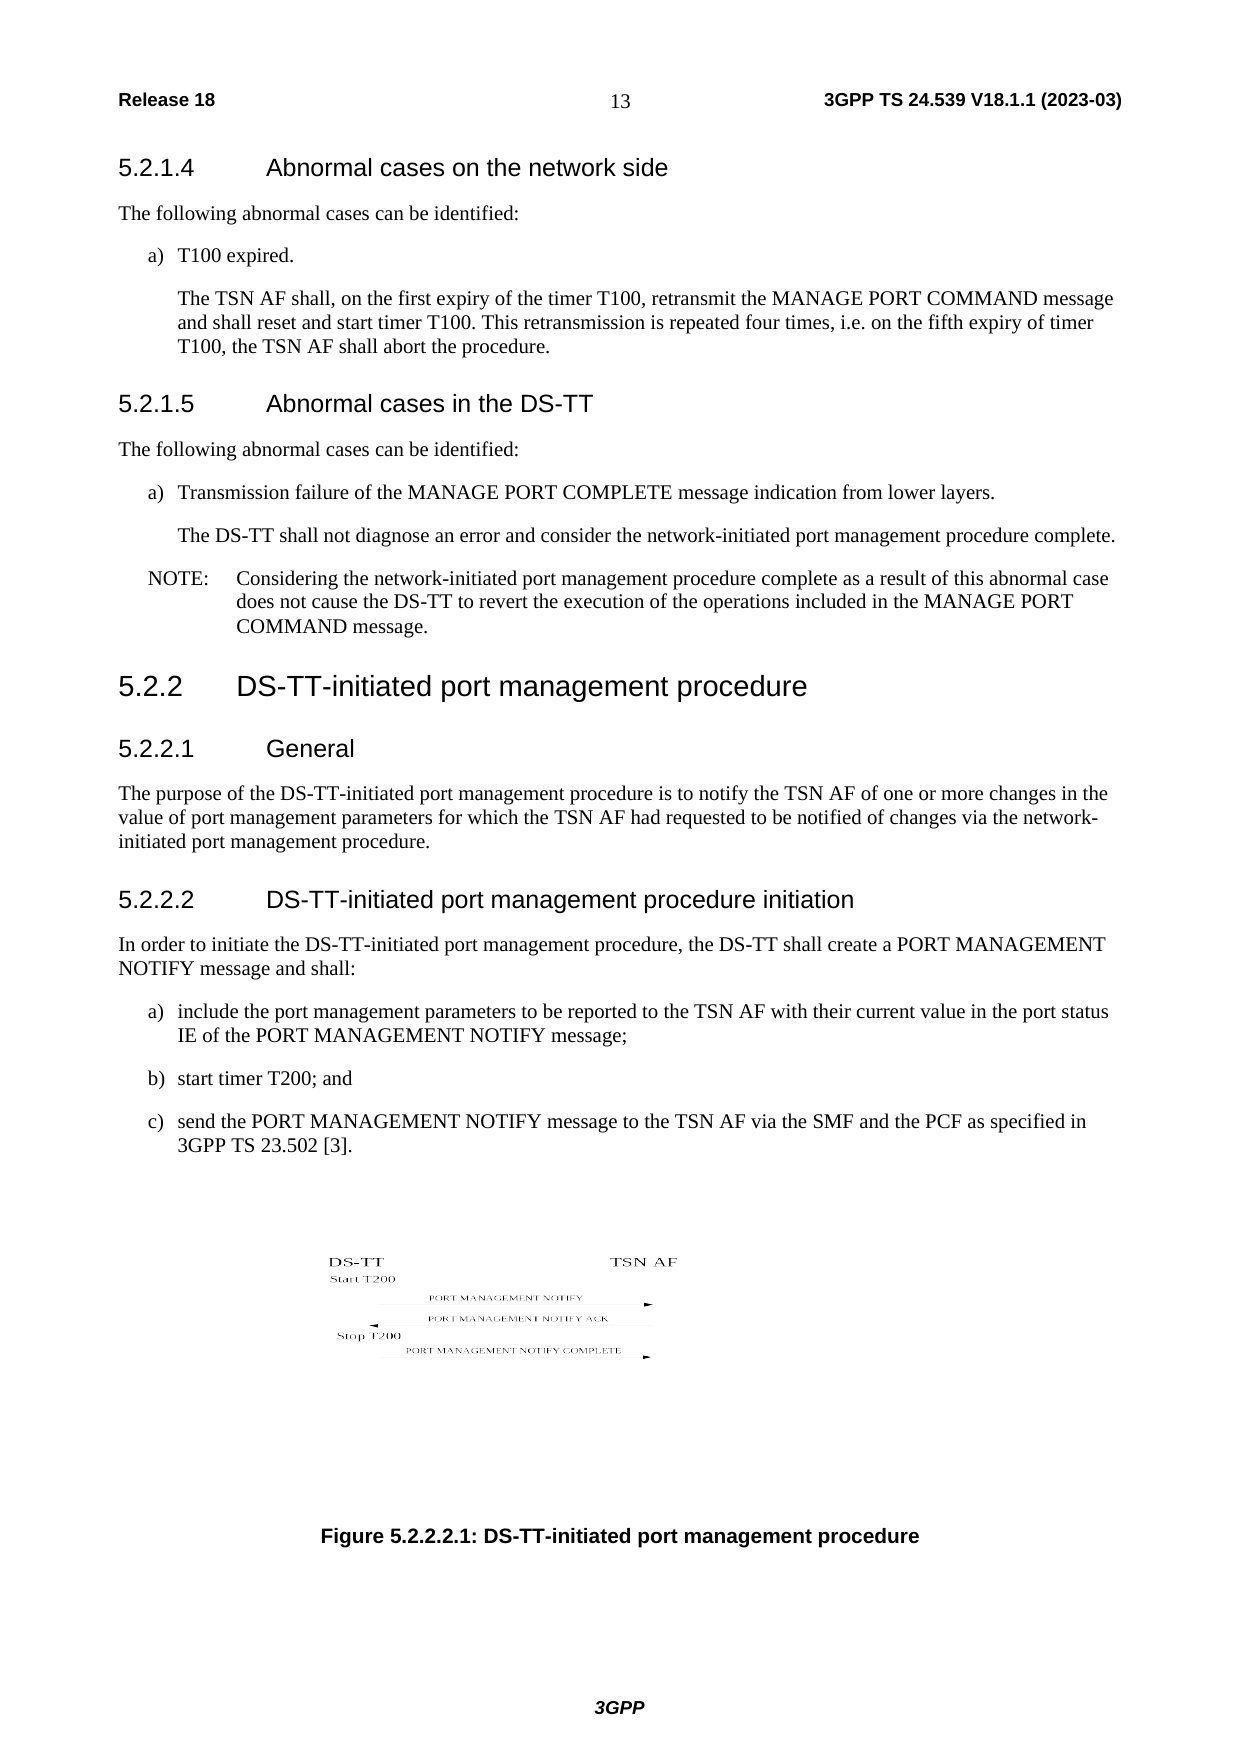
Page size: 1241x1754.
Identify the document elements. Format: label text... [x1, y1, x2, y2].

text Figure 5.2.2.2.1: DS-TT-initiated port management procedure [118, 1523, 1122, 1547]
text NOTE: Considering the network-initiated port management procedure complete as a result of this abnormal case does not cause the DS-TT to revert the execution of the operations included in the MANAGE PORT COMMAND message. [148, 565, 1122, 638]
text The TSN AF shall, on the first expiry of the timer T100, retransmit the MANAGE PORT COMMAND message and shall reset and start timer T100. This retransmission is repeated four times, i.e. on the fifth expiry of timer T100, the TSN AF shall abort the procedure. [148, 286, 1122, 358]
text The DS-TT shall not diagnose an error and consider the network-initiated port management procedure complete. [148, 523, 1122, 547]
text a) T100 expired. [148, 243, 1122, 267]
subtitle 5.2.2.1 General [118, 734, 1122, 762]
subtitle 5.2.2.2 DS-TT-initiated port management procedure initiation [118, 884, 1122, 913]
text In order to initiate the DS-TT-initiated port management procedure, the DS-TT shall create a PORT MANAGEMENT NOTIFY message and shall: [118, 932, 1122, 980]
text The following abnormal cases can be identified: [118, 437, 1122, 461]
text a) include the port management parameters to be reported to the TSN AF with their current value in the port status IE of the PORT MANAGEMENT NOTIFY message; [148, 999, 1122, 1047]
text The purpose of the DS-TT-initiated port management procedure is to notify the TSN AF of one or more changes in the value of port management parameters for which the TSN AF had requested to be notified of changes via the network-initiated port management procedure. [118, 781, 1122, 853]
subtitle 5.2.1.4 Abnormal cases on the network side [118, 153, 1122, 182]
text c) send the PORT MANAGEMENT NOTIFY message to the TSN AF via the SMF and the PCF as specified in 3GPP TS 23.502 [3]. [148, 1109, 1122, 1157]
text b) start timer T200; and [148, 1066, 1122, 1090]
subtitle 5.2.2 DS-TT-initiated port management procedure [118, 669, 1122, 702]
text a) Transmission failure of the MANAGE PORT COMPLETE message indication from lower layers. [148, 480, 1122, 504]
subtitle 5.2.1.5 Abnormal cases in the DS-TT [118, 389, 1122, 418]
text The following abnormal cases can be identified: [118, 200, 1122, 224]
